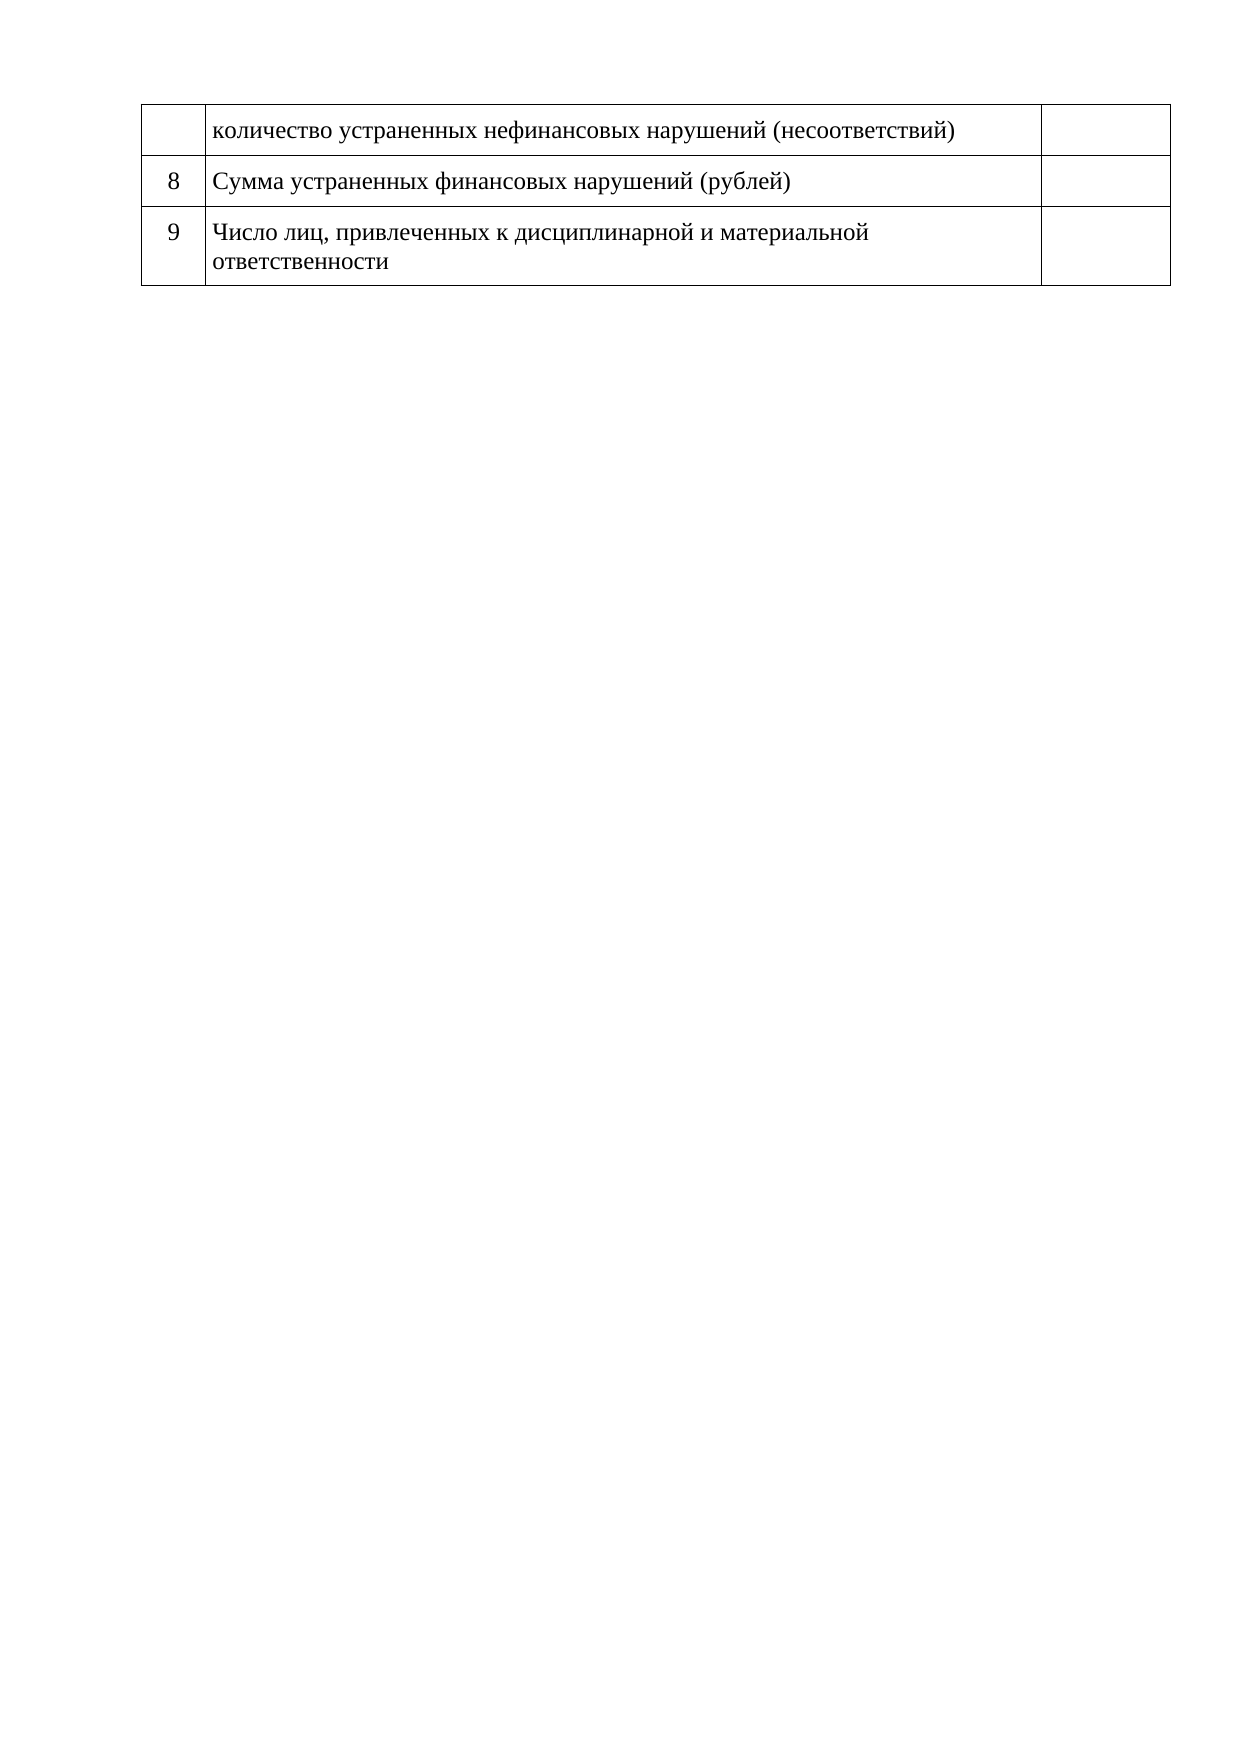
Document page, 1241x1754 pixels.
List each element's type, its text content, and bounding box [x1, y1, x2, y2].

table_cell Число лиц, привлеченных к дисциплинарной и материальной ответственности [206, 207, 1041, 285]
table_cell Сумма устраненных финансовых нарушений (рублей) [206, 156, 1041, 206]
table_cell 8 [142, 156, 205, 206]
table_cell количество устраненных нефинансовых нарушений (несоответствий) [206, 105, 1041, 154]
table_cell [1042, 207, 1170, 285]
table_cell [1042, 156, 1170, 206]
table_cell 9 [142, 207, 205, 285]
table_cell [1042, 105, 1170, 154]
